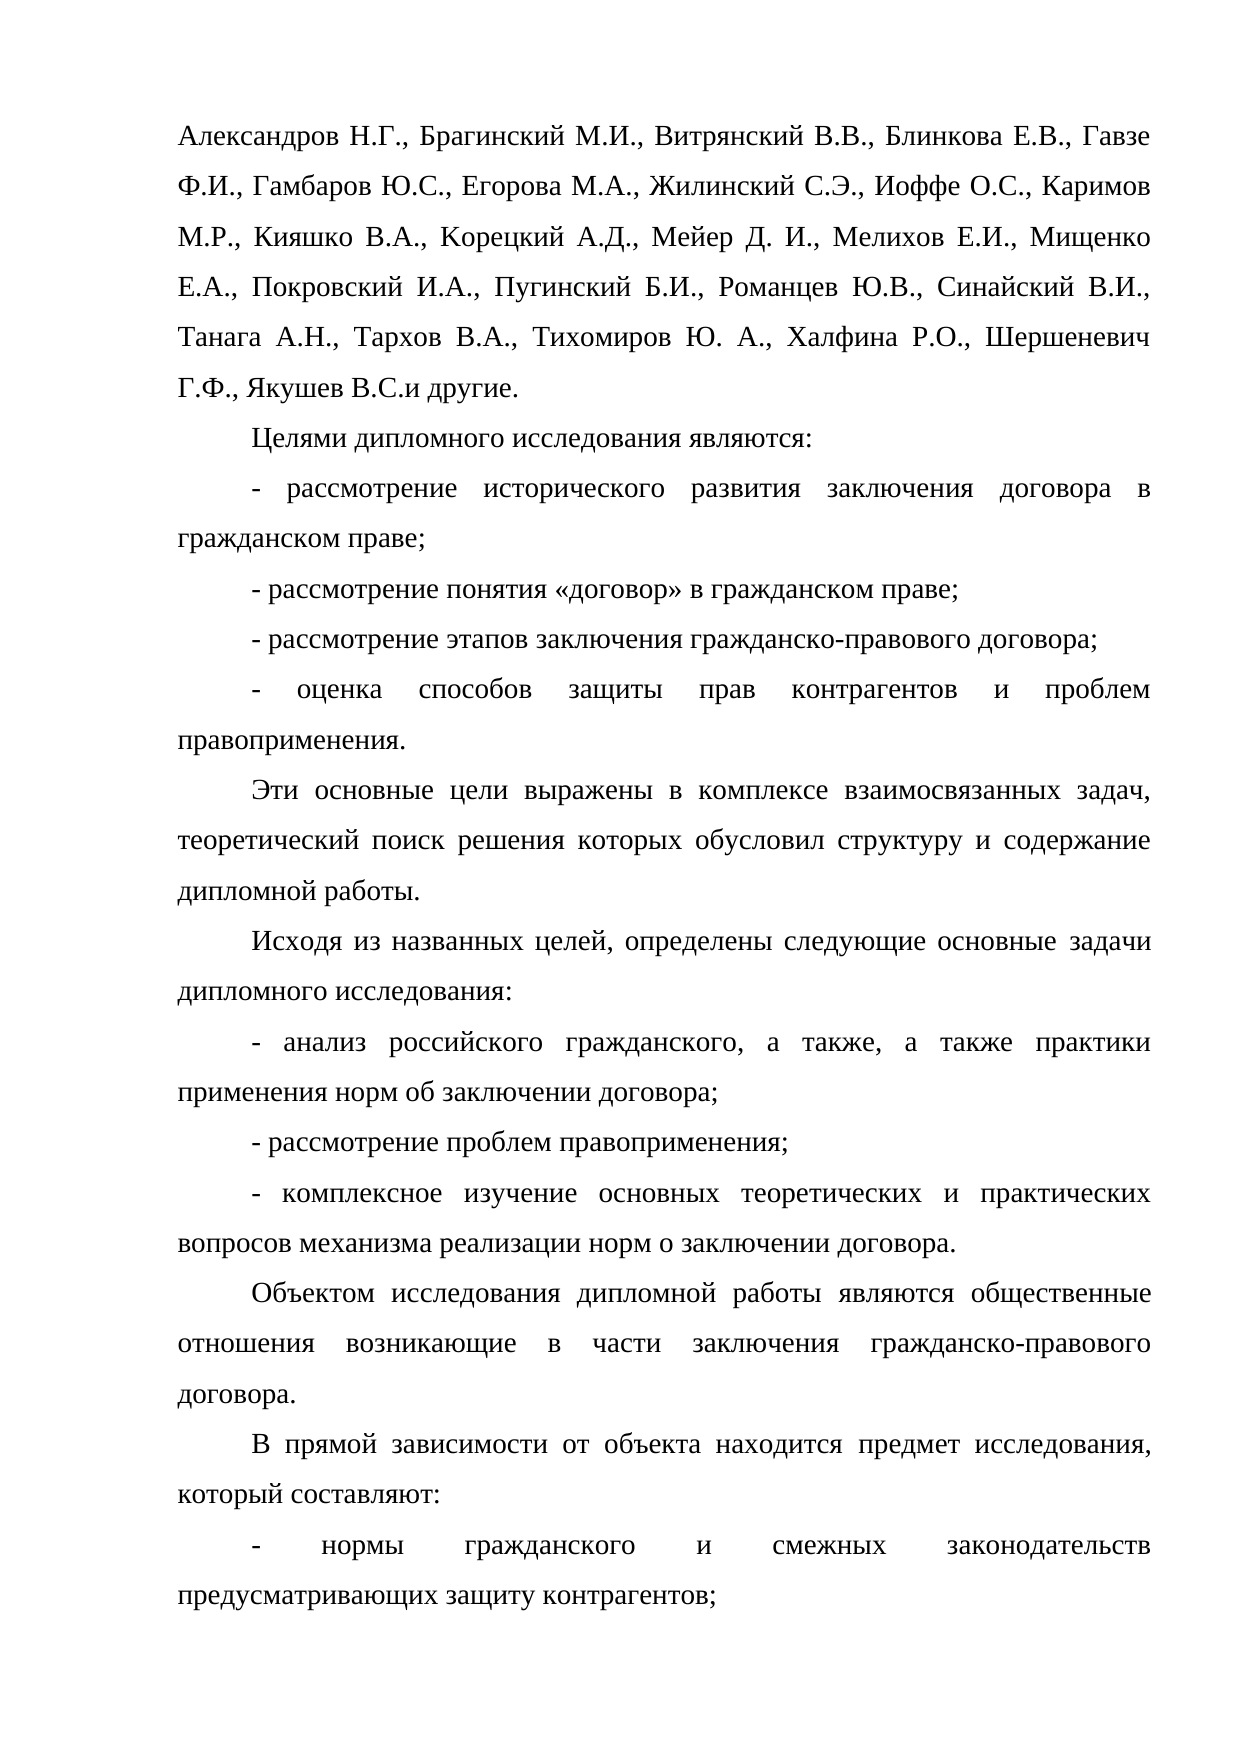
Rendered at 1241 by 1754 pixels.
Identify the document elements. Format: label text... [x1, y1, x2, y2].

text - рассмотрение понятия «договор» в гражданском праве; [177, 571, 1152, 604]
list Исходя из названных целей, определены следующие основные задачи дипломного исследования: [177, 923, 1152, 1007]
text - комплексное изучение основных теоретических и практических вопросов механизма реализации норм о заключении договора. [177, 1175, 1152, 1258]
text Целями дипломного исследования являются: [177, 420, 1152, 453]
list Эти основные цели выражены в комплексе взаимосвязанных задач, теоретический поиск решения которых обусловил структуру и содержание дипломной работы. [177, 772, 1152, 906]
text - рассмотрение этапов заключения гражданско-правового договора; [177, 621, 1152, 655]
text - нормы гражданского и смежных законодательств предусматривающих защиту контрагентов; [177, 1527, 1152, 1611]
text - оценка способов защиты прав контрагентов и проблем правоприменения. [177, 672, 1152, 755]
text В прямой зависимости от объекта находится предмет исследования, который составляют: [177, 1426, 1152, 1510]
text - анализ российского гражданского, а также, а также практики применения норм об заключении договора; [177, 1024, 1152, 1108]
text Объектом исследования дипломной работы являются общественные отношения возникающие в части заключения гражданско-правового договора. [177, 1275, 1152, 1409]
text - рассмотрение исторического развития заключения договора в гражданском праве; [177, 470, 1152, 554]
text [177, 118, 1152, 403]
text - рассмотрение проблем правоприменения; [177, 1124, 1152, 1158]
